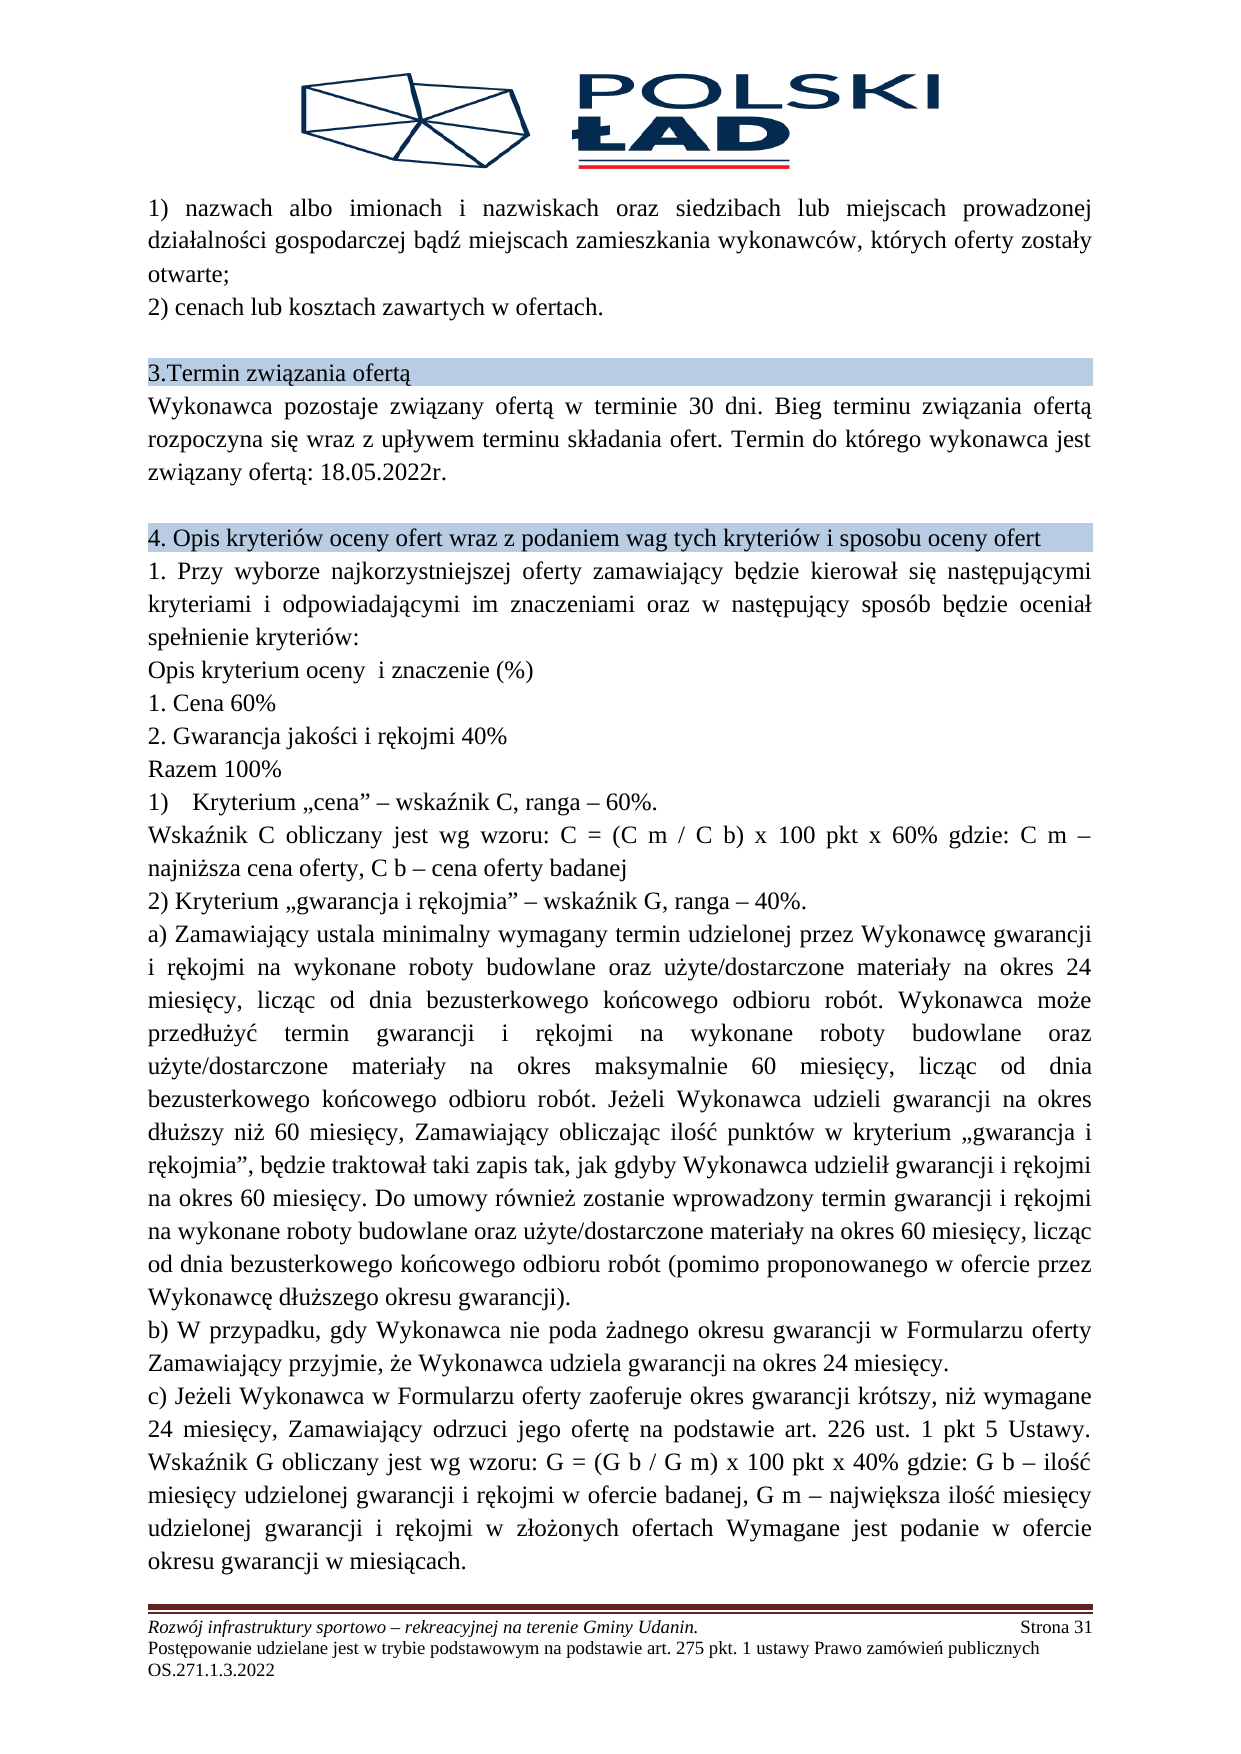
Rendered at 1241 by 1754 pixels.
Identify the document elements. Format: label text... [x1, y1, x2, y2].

text 2. Gwarancja jakości i rękojmi 40% [148, 721, 1093, 750]
text 1) nazwach albo imionach i nazwiskach oraz siedzibach lub miejscach prowadzonej działalności gospodarczej bądź miejscach zamieszkania wykonawców, których oferty zostały otwarte; [148, 193, 1093, 287]
list Kryterium „cena” – wskaźnik C, ranga – 60%. [148, 787, 1093, 816]
list b) W przypadku, gdy Wykonawca nie poda żadnego okresu gwarancji w Formularzu oferty Zamawiający przyjmie, że Wykonawca udziela gwarancji na okres 24 miesięcy. [148, 1315, 1093, 1377]
text Opis kryterium oceny i znaczenie (%) [148, 655, 1093, 684]
list c) Jeżeli Wykonawca w Formularzu oferty zaoferuje okres gwarancji krótszy, niż wymagane 24 miesięcy, Zamawiający odrzuci jego ofertę na podstawie art. 226 ust. 1 pkt 5 Ustawy. Wskaźnik G obliczany jest wg wzoru: G = (G b / G m) x 100 pkt x 40% gdzie: G b – ilość miesięcy udzielonej gwarancji i rękojmi w ofercie badanej, G m – największa ilość miesięcy udzielonej gwarancji i rękojmi w złożonych ofertach Wymagane jest podanie w ofercie okresu gwarancji w miesiącach. [148, 1381, 1093, 1575]
text 3.Termin związania ofertą [148, 358, 1093, 386]
text Wykonawca pozostaje związany ofertą w terminie 30 dni. Bieg terminu związania ofertą rozpoczyna się wraz z upływem terminu składania ofert. Termin do którego wykonawca jest związany ofertą: 18.05.2022r. [148, 391, 1093, 486]
text Wskaźnik C obliczany jest wg wzoru: C = (C m / C b) x 100 pkt x 60% gdzie: C m – najniższa cena oferty, C b – cena oferty badanej [148, 820, 1093, 882]
text 1. Cena 60% [148, 688, 1093, 717]
list 2) Kryterium „gwarancja i rękojmia” – wskaźnik G, ranga – 40%. [148, 886, 1093, 915]
picture [301, 73, 939, 169]
text Razem 100% [148, 754, 1093, 783]
text 1. Przy wyborze najkorzystniejszej oferty zamawiający będzie kierował się następującymi kryteriami i odpowiadającymi im znaczeniami oraz w następujący sposób będzie oceniał spełnienie kryteriów: [148, 556, 1093, 651]
text 4. Opis kryteriów oceny ofert wraz z podaniem wag tych kryteriów i sposobu oceny ofert [148, 523, 1093, 552]
list a) Zamawiający ustala minimalny wymagany termin udzielonej przez Wykonawcę gwarancji i rękojmi na wykonane roboty budowlane oraz użyte/dostarczone materiały na okres 24 miesięcy, licząc od dnia bezusterkowego końcowego odbioru robót. Wykonawca może przedłużyć termin gwarancji i rękojmi na wykonane roboty budowlane oraz użyte/dostarczone materiały na okres maksymalnie 60 miesięcy, licząc od dnia bezusterkowego końcowego odbioru robót. Jeżeli Wykonawca udzieli gwarancji na okres dłuższy niż 60 miesięcy, Zamawiający obliczając ilość punktów w kryterium „gwarancja i rękojmia”, będzie traktował taki zapis tak, jak gdyby Wykonawca udzielił gwarancji i rękojmi na okres 60 miesięcy. Do umowy również zostanie wprowadzony termin gwarancji i rękojmi na wykonane roboty budowlane oraz użyte/dostarczone materiały na okres 60 miesięcy, licząc od dnia bezusterkowego końcowego odbioru robót (pomimo proponowanego w ofercie przez Wykonawcę dłuższego okresu gwarancji). [148, 919, 1093, 1311]
text 2) cenach lub kosztach zawartych w ofertach. [148, 292, 1093, 320]
